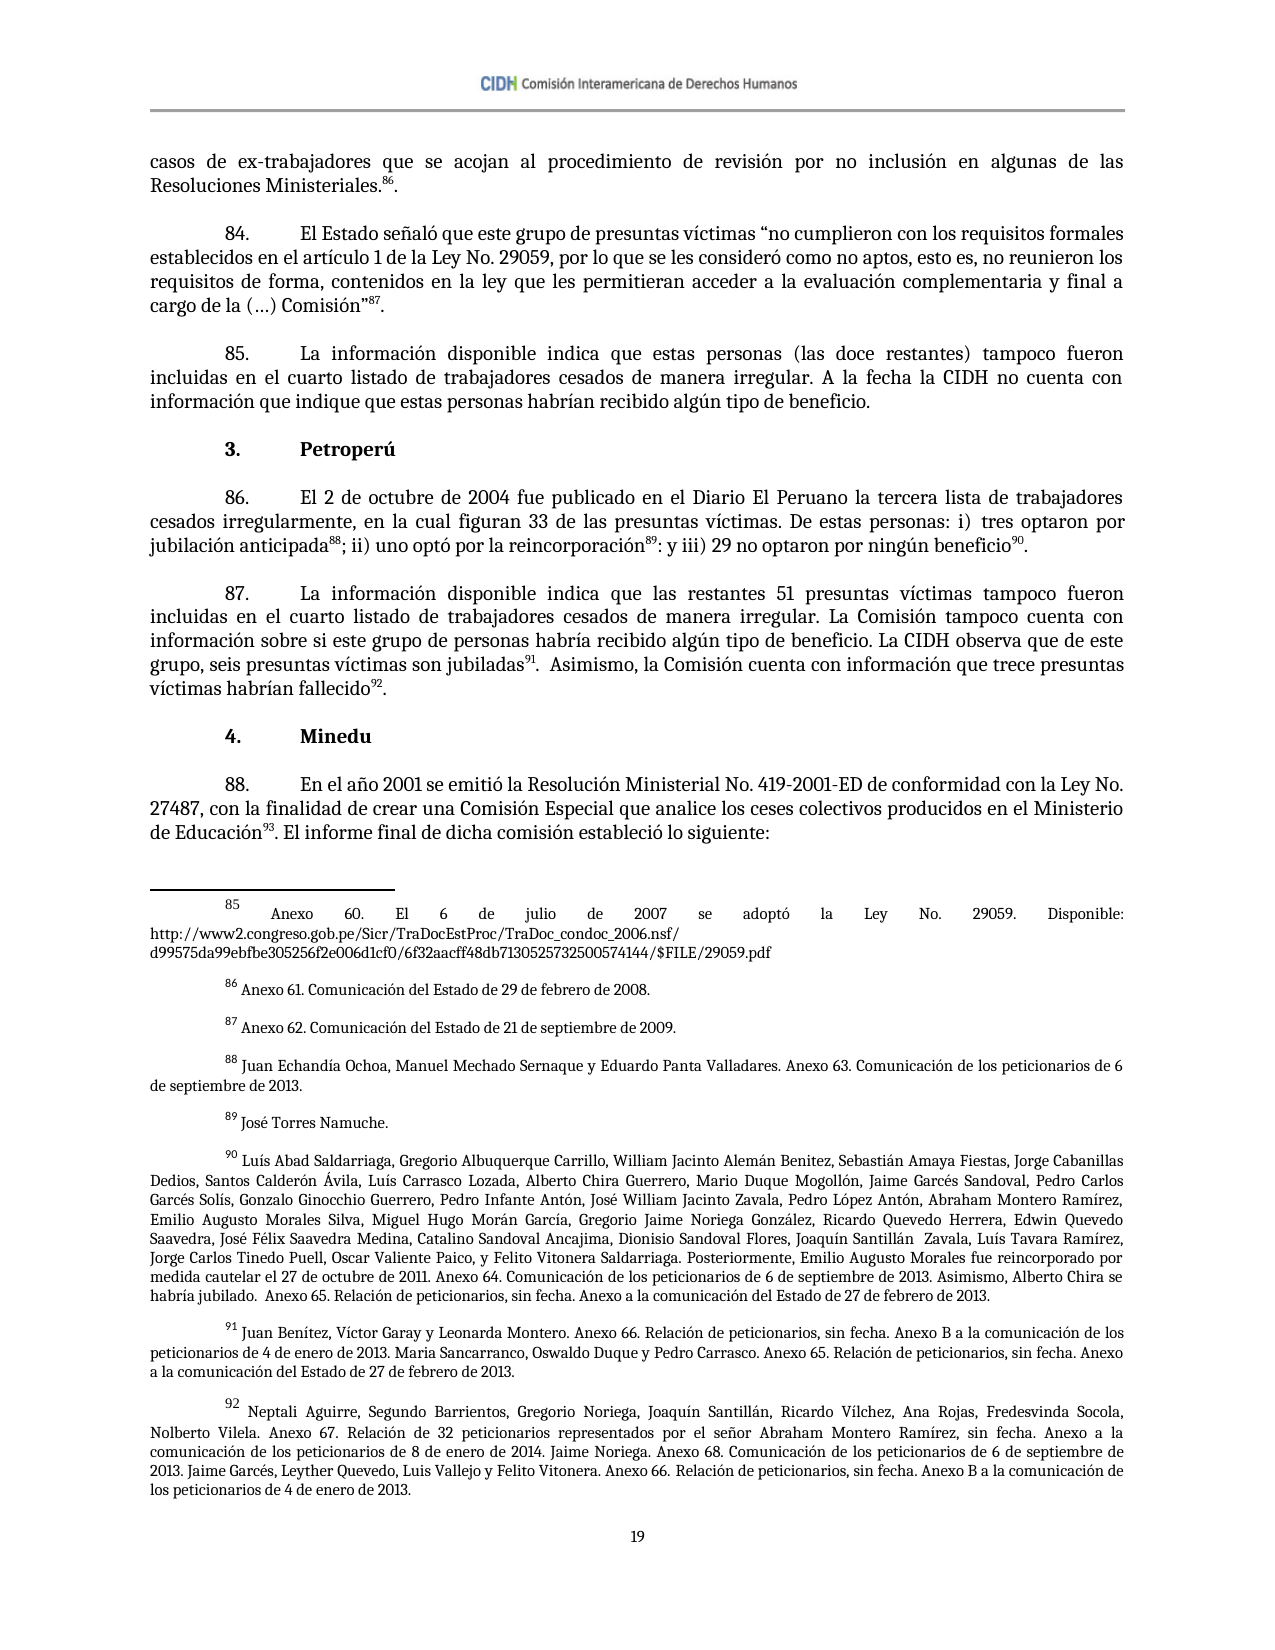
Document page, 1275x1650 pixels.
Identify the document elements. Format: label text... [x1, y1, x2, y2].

list El Estado señaló que este grupo de presuntas víctimas “no cumplieron con los requisitos formales establecidos en el artículo 1 de la Ley No. 29059, por lo que se les consideró como no aptos, esto es, no reunieron los requisitos de forma, contenidos en la ley que les permitieran acceder a la evaluación complementaria y final a cargo de la (…) Comisión”. [150, 222, 1125, 318]
list En el año 2001 se emitió la Resolución Ministerial No. 419-2001-ED de conformidad con la Ley No. 27487, con la finalidad de crear una Comisión Especial que analice los ceses colectivos producidos en el Ministerio de Educación. El informe final de dicha comisión estableció lo siguiente: [150, 773, 1125, 845]
picture [475, 75, 800, 93]
list Las doce presuntas víctimas restantes, presentaron una solicitud de revisión en el marco de la Ley No. 29059. Esta norma otorgó facultades a la Comisión Ejecutiva creada por la Ley No. 27803 para revisar los casos de ex-trabajadores que se acojan al procedimiento de revisión por no inclusión en algunas de las Resoluciones Ministeriales.. [150, 150, 1125, 198]
list La información disponible indica que estas personas (las doce restantes) tampoco fueron incluidas en el cuarto listado de trabajadores cesados de manera irregular. A la fecha la CIDH no cuenta con información que indique que estas personas habrían recibido algún tipo de beneficio. [150, 342, 1125, 413]
list La información disponible indica que las restantes 51 presuntas víctimas tampoco fueron incluidas en el cuarto listado de trabajadores cesados de manera irregular. La Comisión tampoco cuenta con información sobre si este grupo de personas habría recibido algún tipo de beneficio. La CIDH observa que de este grupo, seis presuntas víctimas son jubiladas. Asimismo, la Comisión cuenta con información que trece presuntas víctimas habrían fallecido. [150, 581, 1125, 701]
subtitle Petroperú [225, 437, 1125, 461]
subtitle Minedu [225, 725, 1125, 749]
list El 2 de octubre de 2004 fue publicado en el Diario El Peruano la tercera lista de trabajadores cesados irregularmente, en la cual figuran 33 de las presuntas víctimas. De estas personas: i) tres optaron por jubilación anticipada; ii) uno optó por la reincorporación: y iii) 29 no optaron por ningún beneficio. [150, 485, 1125, 557]
